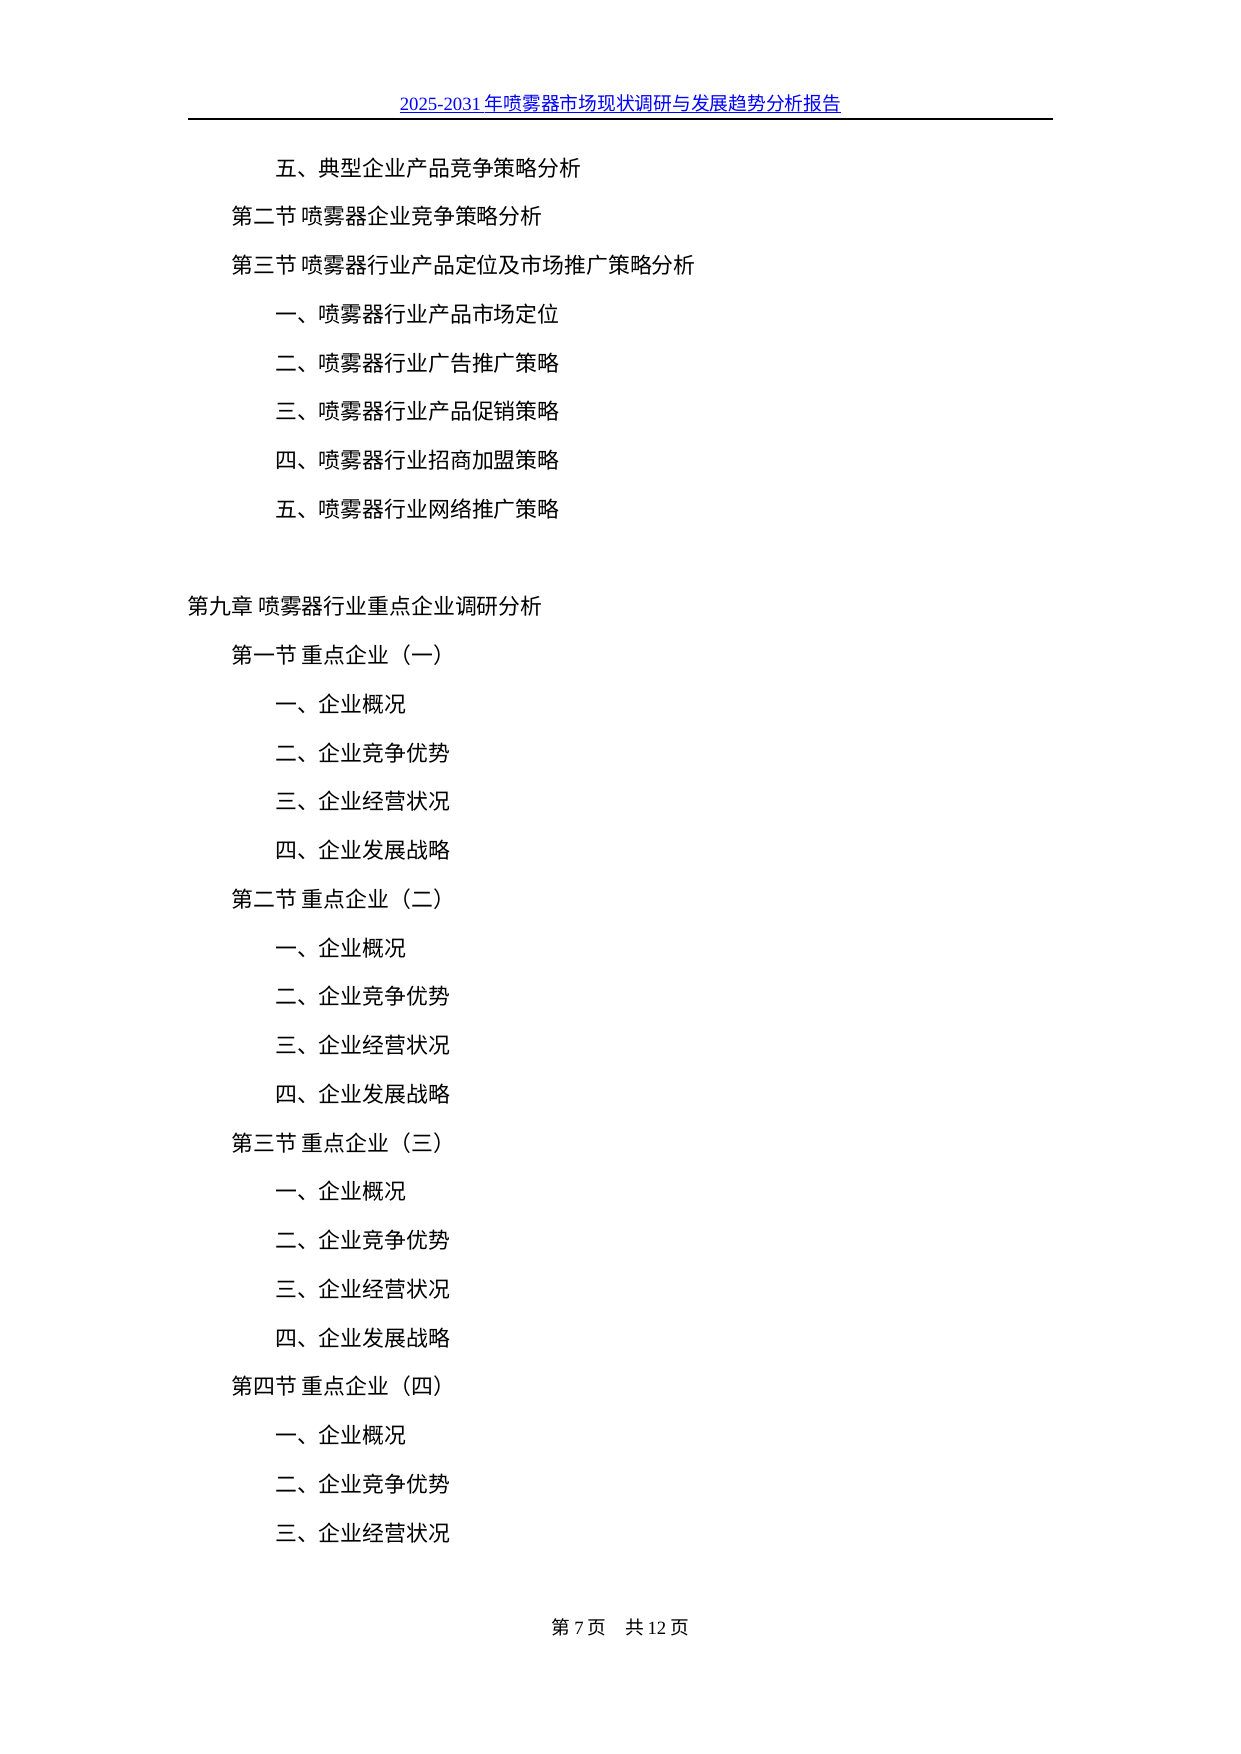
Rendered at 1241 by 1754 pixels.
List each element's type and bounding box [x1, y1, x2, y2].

text [187, 150, 1053, 1548]
